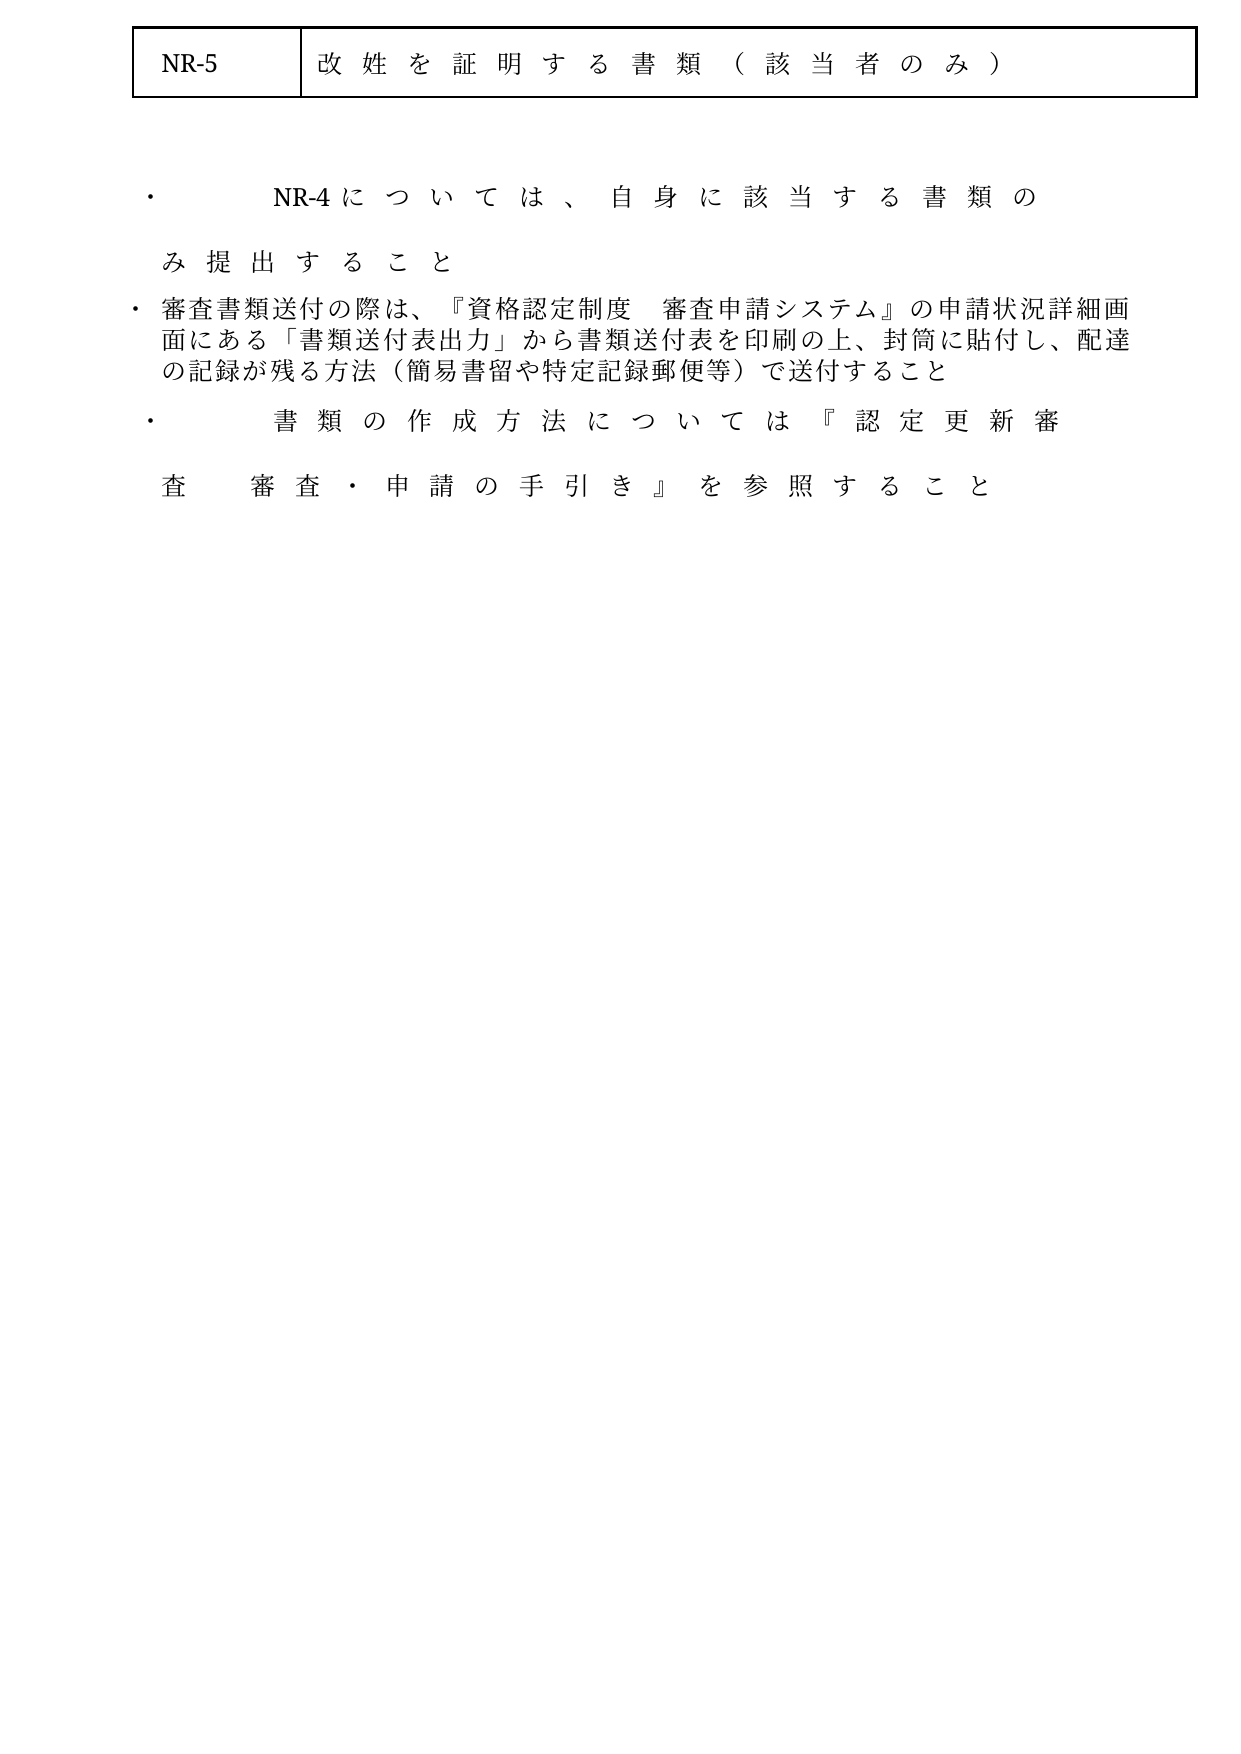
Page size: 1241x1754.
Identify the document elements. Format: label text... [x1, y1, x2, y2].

list 審査書類送付の際は、『資格認定制度 審査申請システム』の申請状況詳細画面にある「書類送付表出力」から書類送付表を印刷の上、封筒に貼付し、配達の記録が残る方法（簡易書留や特定記録郵便等）で送付すること [123, 293, 1132, 387]
table_cell NR-5 [134, 29, 300, 96]
list 書類の作成方法については『認定更新審査 審査・申請の手引き』を参照すること [123, 387, 1087, 517]
table_cell 改姓を証明する書類（該当者のみ） [302, 29, 1195, 96]
list NR-4については、自身に該当する書類のみ提出すること [123, 163, 1087, 293]
